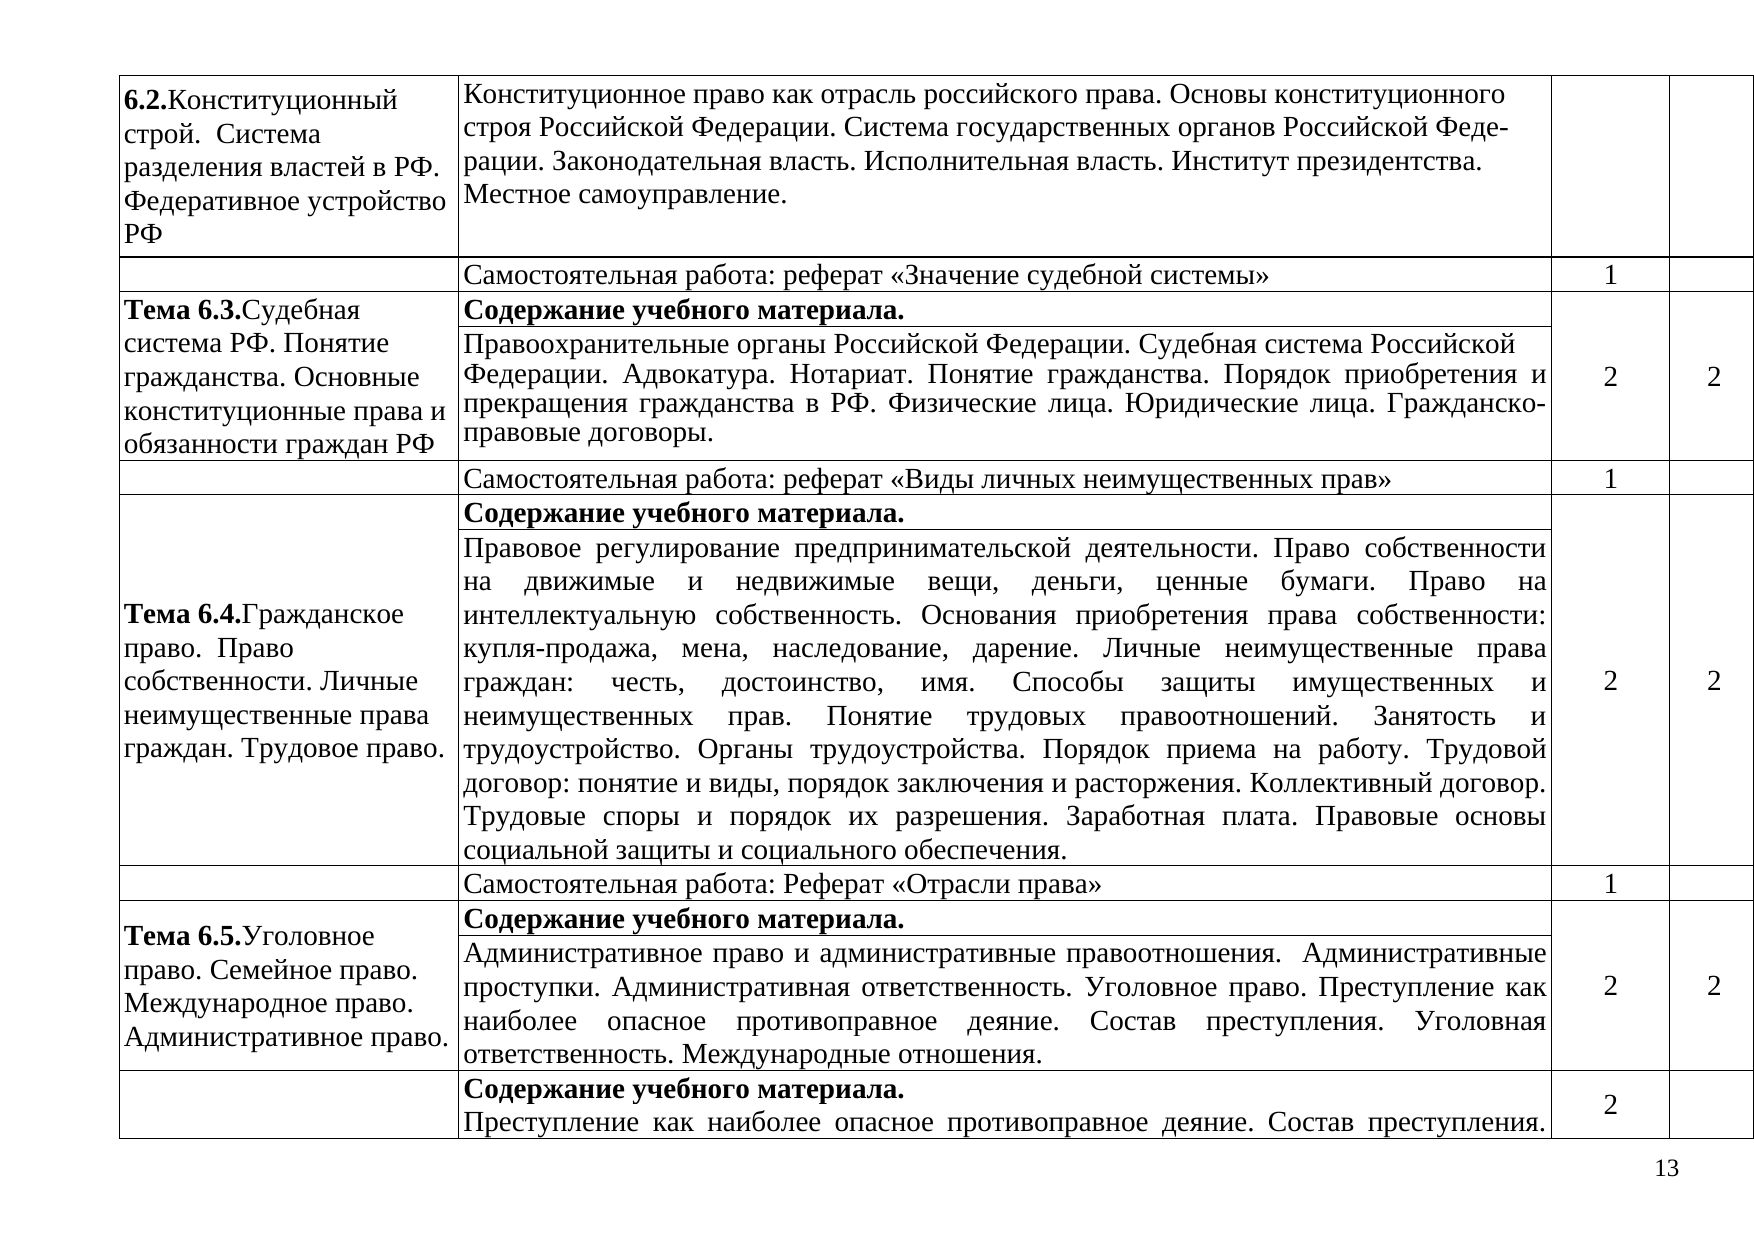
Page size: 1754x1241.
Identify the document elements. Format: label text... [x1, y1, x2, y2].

table_cell Тема 6.5.Уголовное право. Семейное право. Международное право. Административное право. [120, 901, 458, 1070]
table_cell 2 [1670, 901, 1753, 1070]
table_cell 2 [1670, 495, 1753, 865]
table_cell [120, 1071, 458, 1138]
table_cell [120, 461, 458, 494]
table_cell Административное право и административные правоотношения. Административные проступки. Административная ответственность. Уголовное право. Преступление как наиболее опасное противоправное деяние. Состав преступления. Уголовная ответственность. Международные отношения. [459, 936, 1551, 1070]
table_cell Самостоятельная работа: Реферат «Отрасли права» [459, 866, 1551, 900]
table_cell 2 [1670, 292, 1753, 460]
table_cell 2 [1552, 76, 1669, 256]
table_cell [120, 258, 458, 291]
table_cell Содержание учебного материала. [459, 495, 1551, 529]
table_cell Самостоятельная работа: реферат «Виды личных неимущественных прав» [459, 461, 1551, 494]
table_cell 2 [1552, 292, 1669, 460]
table_cell [1670, 461, 1753, 494]
table_cell Содержание учебного материала. [459, 901, 1551, 934]
table_cell 1 [1552, 461, 1669, 494]
table_cell [1670, 258, 1753, 291]
table_cell 2 [1552, 495, 1669, 865]
table_cell [1670, 866, 1753, 900]
table_cell Тема 6.4.Гражданское право. Право собственности. Личные неимущественные права граждан. Трудовое право. [120, 495, 458, 865]
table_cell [120, 76, 458, 256]
table_cell 2 [1552, 901, 1669, 1070]
table_cell Правоохранительные органы Российской Федерации. Судебная система Российской Федерации. Адвокатура. Нотариат. Понятие гражданства. Порядок приобретения и прекращения гражданства в РФ. Физические лица. Юридические лица. Гражданско-правовые договоры. [459, 327, 1551, 460]
table_cell 2 [1552, 1071, 1669, 1138]
table_cell [120, 866, 458, 900]
table_cell 1 [1552, 258, 1669, 291]
table_cell Содержание учебного материала. [459, 292, 1551, 326]
table_cell Конституционное право как отрасль российского права. Основы конституционного строя Российской Федерации. Система государственных органов Российской Феде- рации. Законодательная власть. Исполнительная власть. Институт президентства. Местное самоуправление. [459, 76, 1551, 256]
table_cell Самостоятельная работа: реферат «Значение судебной системы» [459, 258, 1551, 291]
table_cell Тема 6.3.Судебная система РФ. Понятие гражданства. Основные конституционные права и обязанности граждан РФ [120, 292, 458, 460]
table_cell 1 [1552, 866, 1669, 900]
table_cell Правовое регулирование предпринимательской деятельности. Право собственности на движимые и недвижимые вещи, деньги, ценные бумаги. Право на интеллектуальную собственность. Основания приобретения права собственности: купля-продажа, мена, наследование, дарение. Личные неимущественные права граждан: честь, достоинство, имя. Способы защиты имущественных и неимущественных прав. Понятие трудовых правоотношений. Занятость и трудоустройство. Органы трудоустройства. Порядок приема на работу. Трудовой договор: понятие и виды, порядок заключения и расторжения. Коллективный договор. Трудовые споры и порядок их разрешения. Заработная плата. Правовые основы социальной защиты и социального обеспечения. [459, 530, 1551, 865]
table_cell 2 [1670, 76, 1753, 256]
table_cell [1670, 1071, 1753, 1138]
